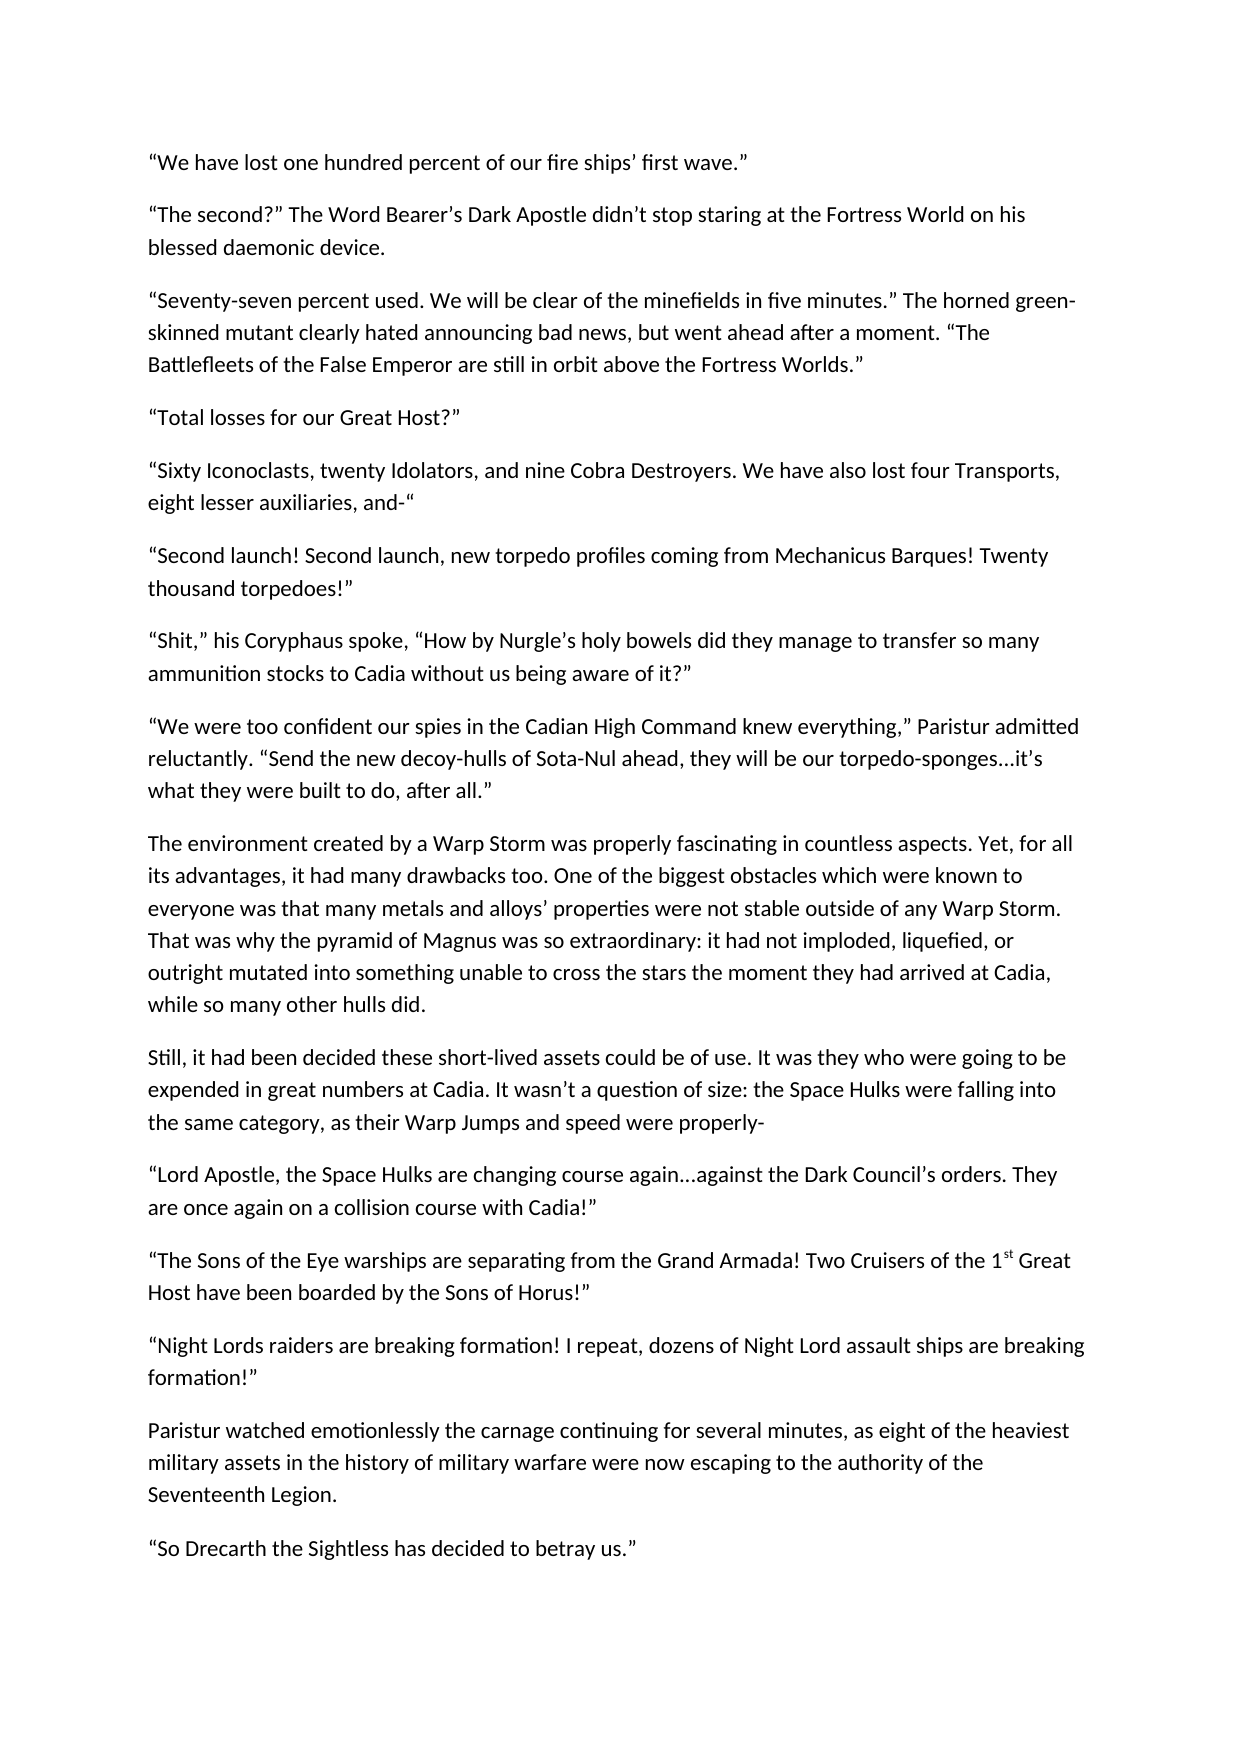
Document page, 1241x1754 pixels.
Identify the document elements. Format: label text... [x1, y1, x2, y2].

text “The Sons of the Eye warships are separating from the Grand Armada! Two Cruisers of the 1st Great Host have been boarded by the Sons of Horus!” [148, 1246, 1093, 1306]
text “Second launch! Second launch, new torpedo profiles coming from Mechanicus Barques! Twenty thousand torpedoes!” [148, 541, 1093, 602]
text “Shit,” his Coryphaus spoke, “How by Nurgle’s holy bowels did they manage to transfer so many ammunition stocks to Cadia without us being aware of it?” [148, 627, 1093, 687]
text The environment created by a Warp Storm was properly fascinating in countless aspects. Yet, for all its advantages, it had many drawbacks too. One of the biggest obstacles which were known to everyone was that many metals and alloys’ properties were not stable outside of any Warp Storm. That was why the pyramid of Magnus was so extraordinary: it had not imploded, liquefied, or outright mutated into something unable to cross the stars the moment they had arrived at Cadia, while so many other hulls did. [148, 829, 1093, 1018]
text Still, it had been decided these short-lived assets could be of use. It was they who were going to be expended in great numbers at Cadia. It wasn’t a question of size: the Space Hulks were falling into the same category, as their Warp Jumps and speed were properly- [148, 1043, 1093, 1136]
text “We have lost one hundred percent of our fire ships’ first wave.” [148, 148, 1093, 176]
text “So Drecarth the Sightless has decided to betray us.” [148, 1534, 1093, 1562]
text “Lord Apostle, the Space Hulks are changing course again...against the Dark Council’s orders. They are once again on a collision course with Cadia!” [148, 1161, 1093, 1221]
text “Seventy-seven percent used. We will be clear of the minefields in five minutes.” The horned green-skinned mutant clearly hated announcing bad news, but went ahead after a moment. “The Battlefleets of the False Emperor are still in orbit above the Fortress Worlds.” [148, 286, 1093, 378]
text Paristur watched emotionlessly the carnage continuing for several minutes, as eight of the heaviest military assets in the history of military warfare were now escaping to the authority of the Seventeenth Legion. [148, 1416, 1093, 1509]
text “The second?” The Word Bearer’s Dark Apostle didn’t stop staring at the Fortress World on his blessed daemonic device. [148, 201, 1093, 261]
text “We were too confident our spies in the Cadian High Command knew everything,” Paristur admitted reluctantly. “Send the new decoy-hulls of Sota-Nul ahead, they will be our torpedo-sponges...it’s what they were built to do, after all.” [148, 712, 1093, 804]
text “Night Lords raiders are breaking formation! I repeat, dozens of Night Lord assault ships are breaking formation!” [148, 1331, 1093, 1391]
text “Sixty Iconoclasts, twenty Idolators, and nine Cobra Destroyers. We have also lost four Transports, eight lesser auxiliaries, and-“ [148, 456, 1093, 516]
text “Total losses for our Great Host?” [148, 403, 1093, 431]
